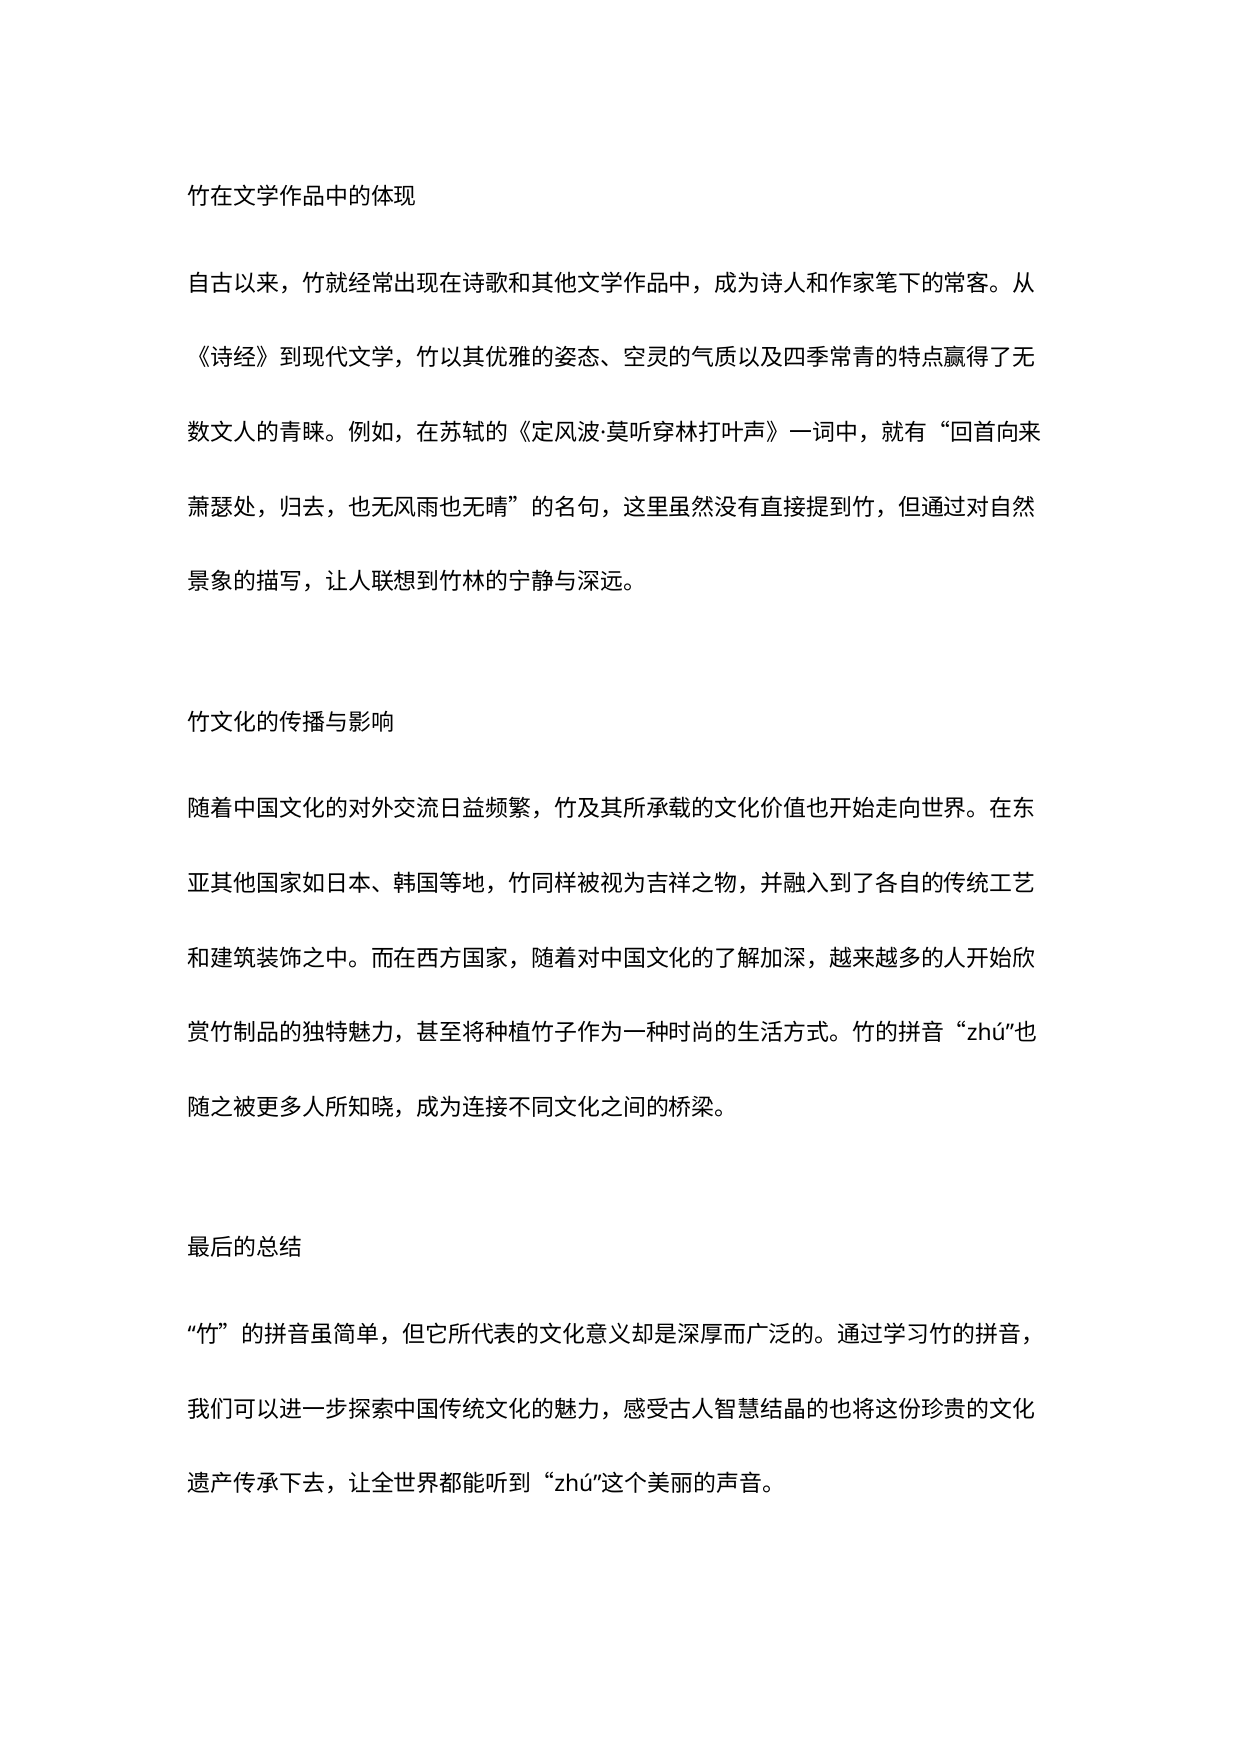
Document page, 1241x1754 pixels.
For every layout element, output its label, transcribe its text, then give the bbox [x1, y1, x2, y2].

text “竹”的拼音虽简单，但它所代表的文化意义却是深厚而广泛的。通过学习竹的拼音，我们可以进一步探索中国传统文化的魅力，感受古人智慧结晶的也将这份珍贵的文化遗产传承下去，让全世界都能听到“zhú”这个美丽的声音。 [187, 1300, 1053, 1514]
text 竹在文学作品中的体现 [187, 162, 1053, 227]
text 最后的总结 [187, 1213, 1053, 1278]
text 竹文化的传播与影响 [187, 688, 1053, 753]
text 随着中国文化的对外交流日益频繁，竹及其所承载的文化价值也开始走向世界。在东亚其他国家如日本、韩国等地，竹同样被视为吉祥之物，并融入到了各自的传统工艺和建筑装饰之中。而在西方国家，随着对中国文化的了解加深，越来越多的人开始欣赏竹制品的独特魅力，甚至将种植竹子作为一种时尚的生活方式。竹的拼音“zhú”也随之被更多人所知晓，成为连接不同文化之间的桥梁。 [187, 774, 1053, 1138]
text 自古以来，竹就经常出现在诗歌和其他文学作品中，成为诗人和作家笔下的常客。从《诗经》到现代文学，竹以其优雅的姿态、空灵的气质以及四季常青的特点赢得了无数文人的青睐。例如，在苏轼的《定风波·莫听穿林打叶声》一词中，就有“回首向来萧瑟处，归去，也无风雨也无晴”的名句，这里虽然没有直接提到竹，但通过对自然景象的描写，让人联想到竹林的宁静与深远。 [187, 248, 1053, 612]
